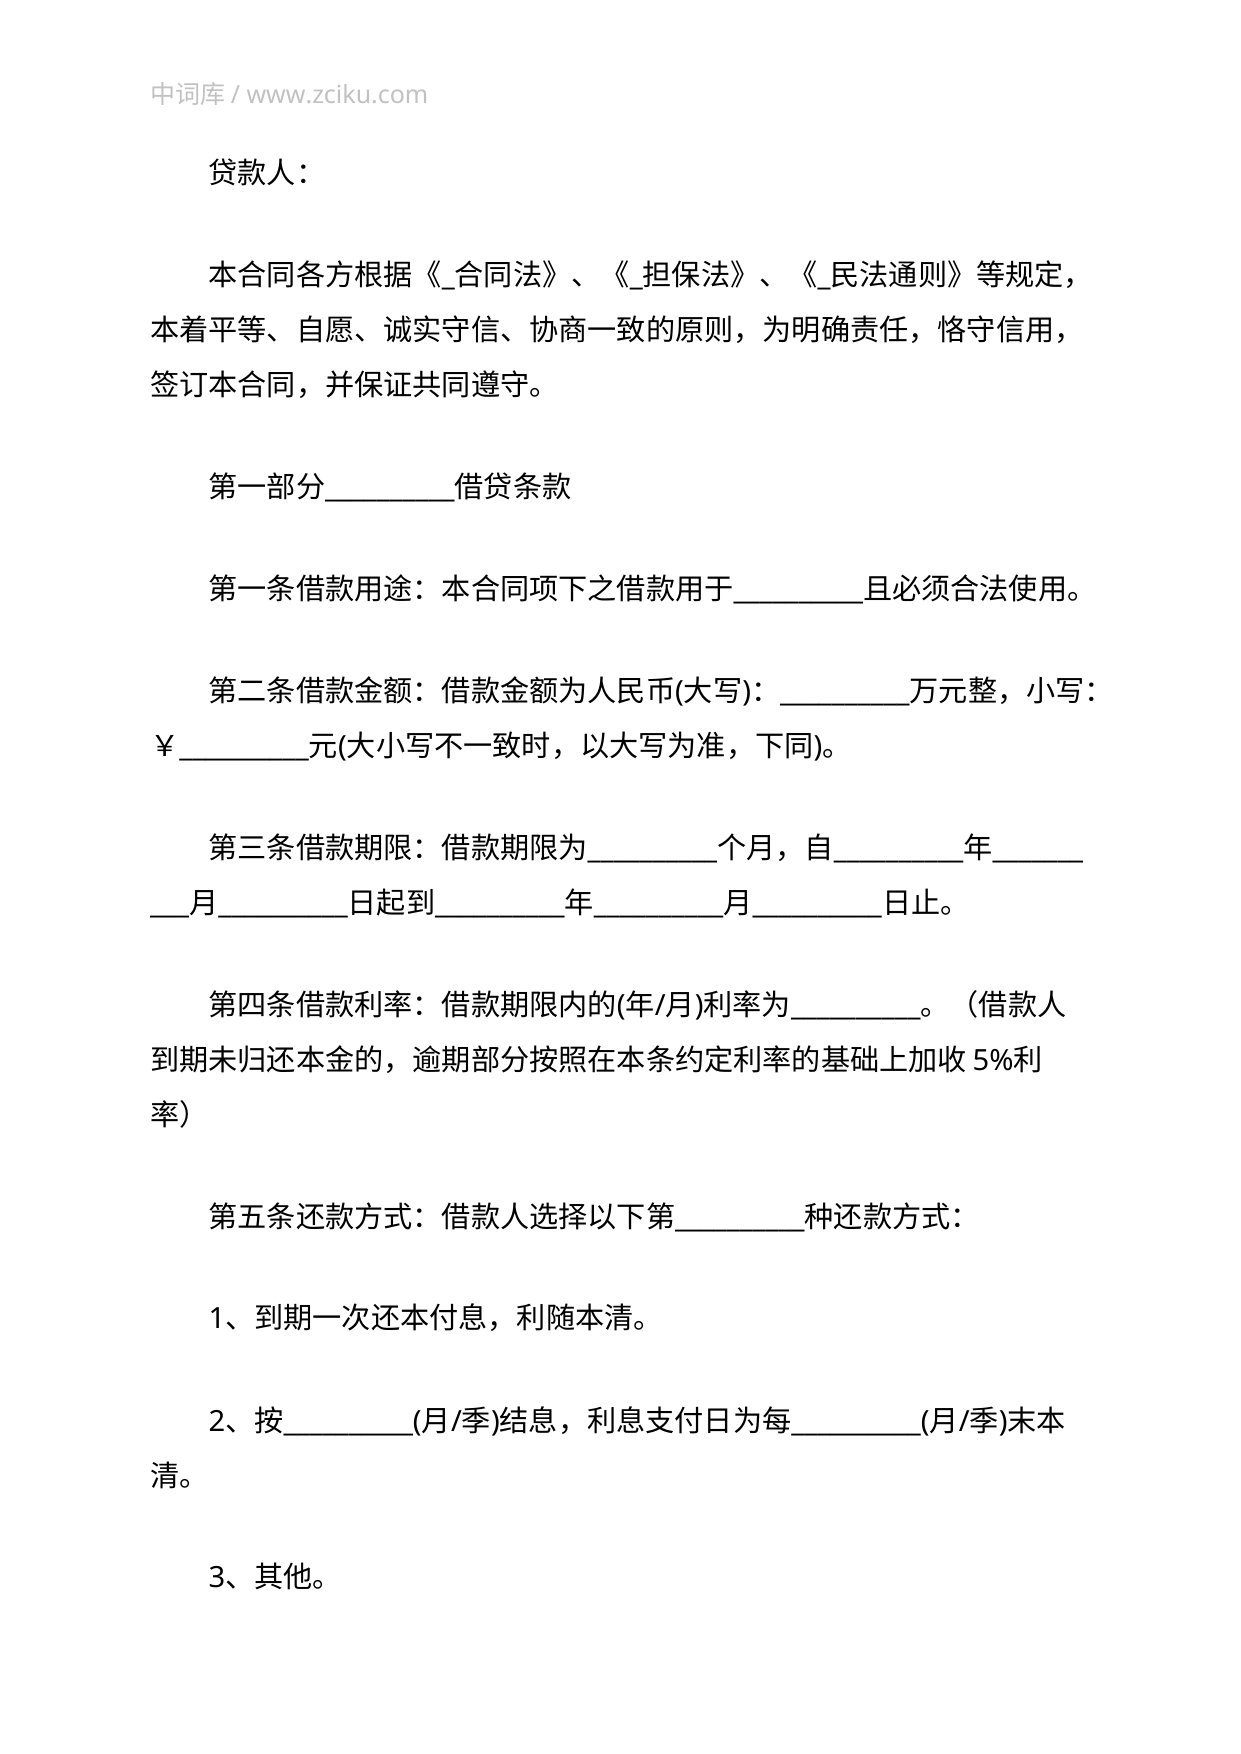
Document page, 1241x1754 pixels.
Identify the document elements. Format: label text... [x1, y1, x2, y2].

text 第四条借款利率：借款期限内的(年/月)利率为__________。（借款人到期未归还本金的，逾期部分按照在本条约定利率的基础上加收5%利率） [150, 981, 1090, 1134]
text 第二条借款金额：借款金额为人民币(大写)：__________万元整，小写：￥__________元(大小写不一致时，以大写为准，下同)。 [150, 667, 1090, 765]
text 第三条借款期限：借款期限为__________个月，自__________年__________月__________日起到__________年__________月__________日止。 [150, 824, 1090, 922]
text 1、到期一次还本付息，利随本清。 [150, 1295, 1090, 1337]
text 第五条还款方式：借款人选择以下第__________种还款方式： [150, 1193, 1090, 1236]
text 第一部分__________借贷条款 [150, 463, 1090, 506]
text 贷款人： [150, 150, 1090, 192]
text 第一条借款用途：本合同项下之借款用于__________且必须合法使用。 [150, 565, 1090, 608]
text 2、按__________(月/季)结息，利息支付日为每__________(月/季)末本清。 [150, 1397, 1090, 1494]
text 本合同各方根据《_合同法》、《_担保法》、《_民法通则》等规定，本着平等、自愿、诚实守信、协商一致的原则，为明确责任，恪守信用，签订本合同，并保证共同遵守。 [150, 252, 1090, 404]
text 3、其他。 [150, 1554, 1090, 1596]
